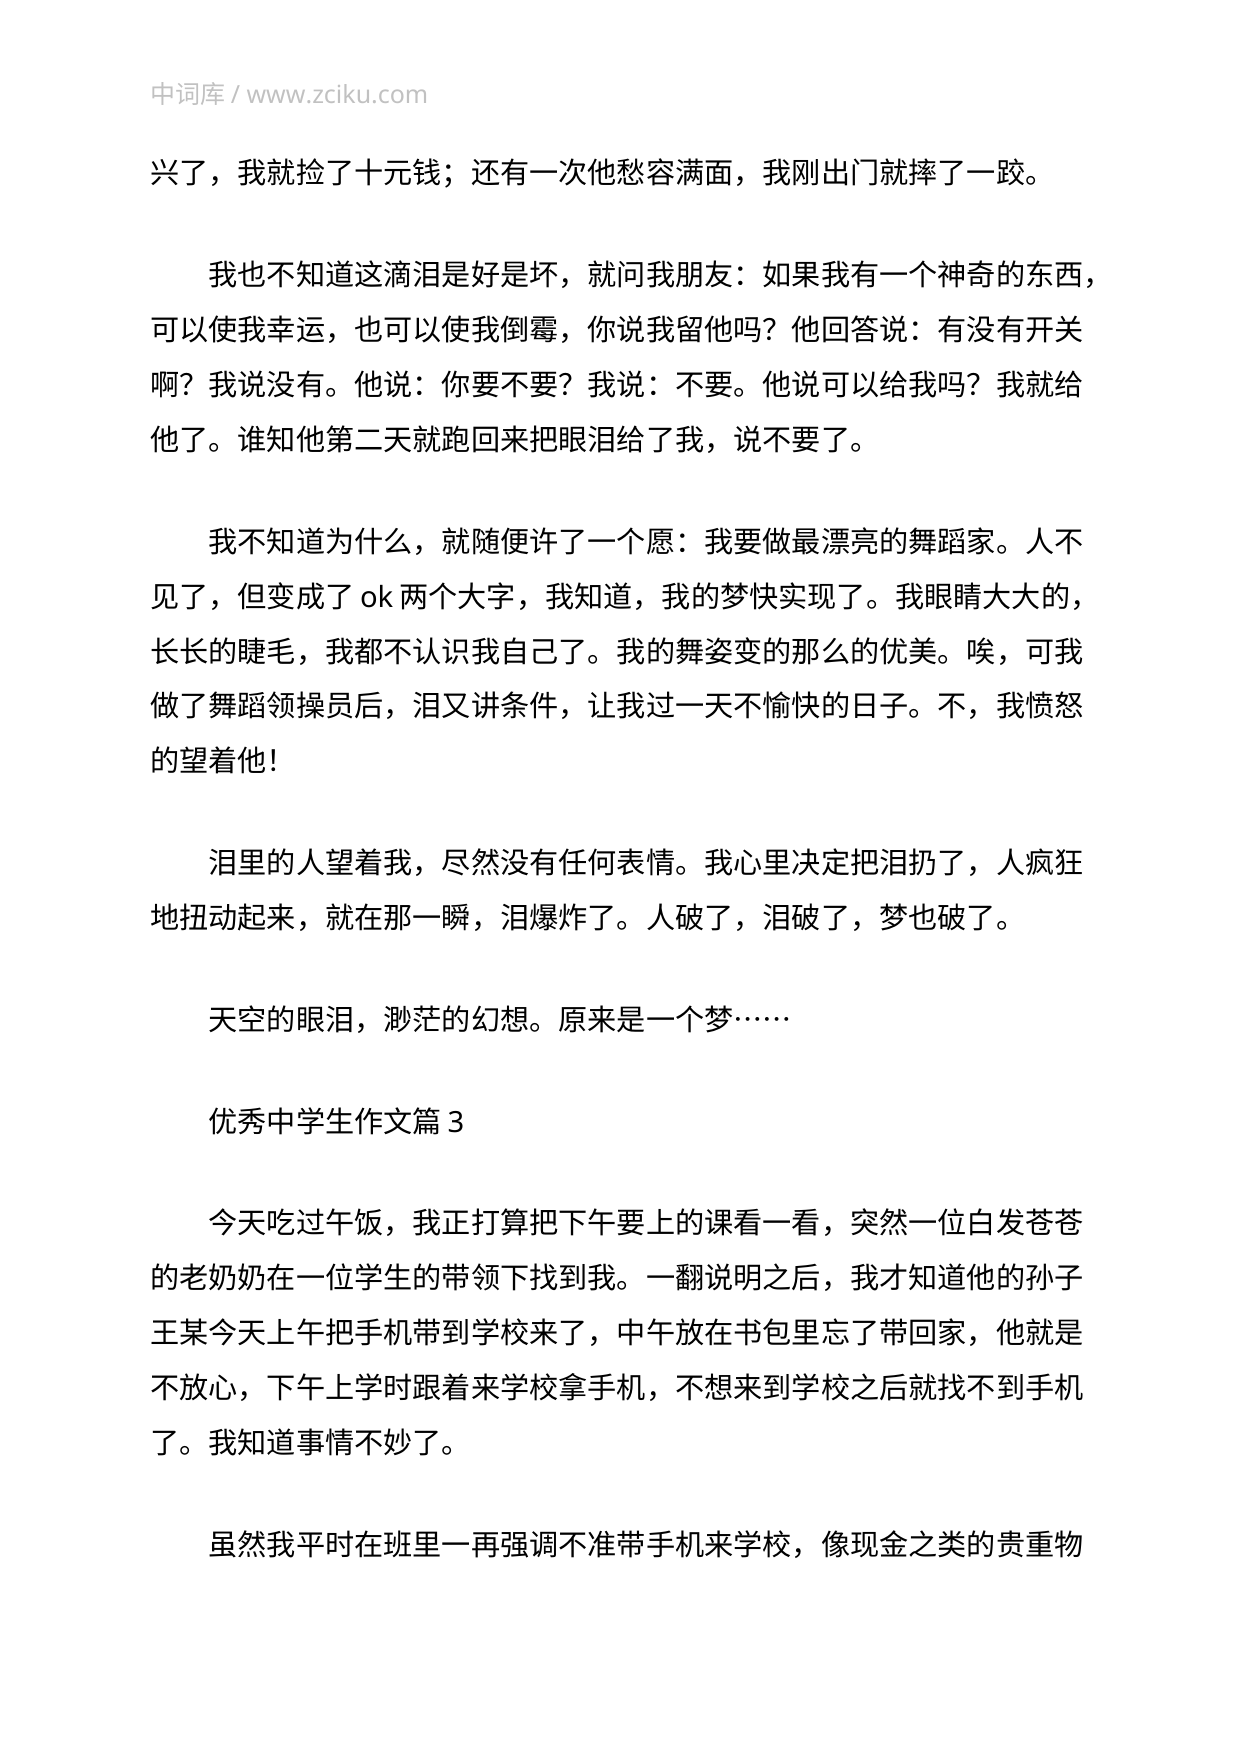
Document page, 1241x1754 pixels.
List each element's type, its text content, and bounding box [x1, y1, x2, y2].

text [150, 1521, 1090, 1564]
text 今天吃过午饭，我正打算把下午要上的课看一看，突然一位白发苍苍的老奶奶在一位学生的带领下找到我。一翻说明之后，我才知道他的孙子王某今天上午把手机带到学校来了，中午放在书包里忘了带回家，他就是不放心，下午上学时跟着来学校拿手机，不想来到学校之后就找不到手机了。我知道事情不妙了。 [150, 1200, 1090, 1462]
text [150, 150, 1090, 192]
text 我也不知道这滴泪是好是坏，就问我朋友：如果我有一个神奇的东西，可以使我幸运，也可以使我倒霉，你说我留他吗？他回答说：有没有开关啊？我说没有。他说：你要不要？我说：不要。他说可以给我吗？我就给他了。谁知他第二天就跑回来把眼泪给了我，说不要了。 [150, 252, 1090, 459]
text 优秀中学生作文篇3 [150, 1098, 1090, 1141]
text 天空的眼泪，渺茫的幻想。原来是一个梦…… [150, 996, 1090, 1039]
text 泪里的人望着我，尽然没有任何表情。我心里决定把泪扔了，人疯狂地扭动起来，就在那一瞬，泪爆炸了。人破了，泪破了，梦也破了。 [150, 840, 1090, 937]
text 我不知道为什么，就随便许了一个愿：我要做最漂亮的舞蹈家。人不见了，但变成了ok两个大字，我知道，我的梦快实现了。我眼睛大大的，长长的睫毛，我都不认识我自己了。我的舞姿变的那么的优美。唉，可我做了舞蹈领操员后，泪又讲条件，让我过一天不愉快的日子。不，我愤怒的望着他！ [150, 518, 1090, 780]
